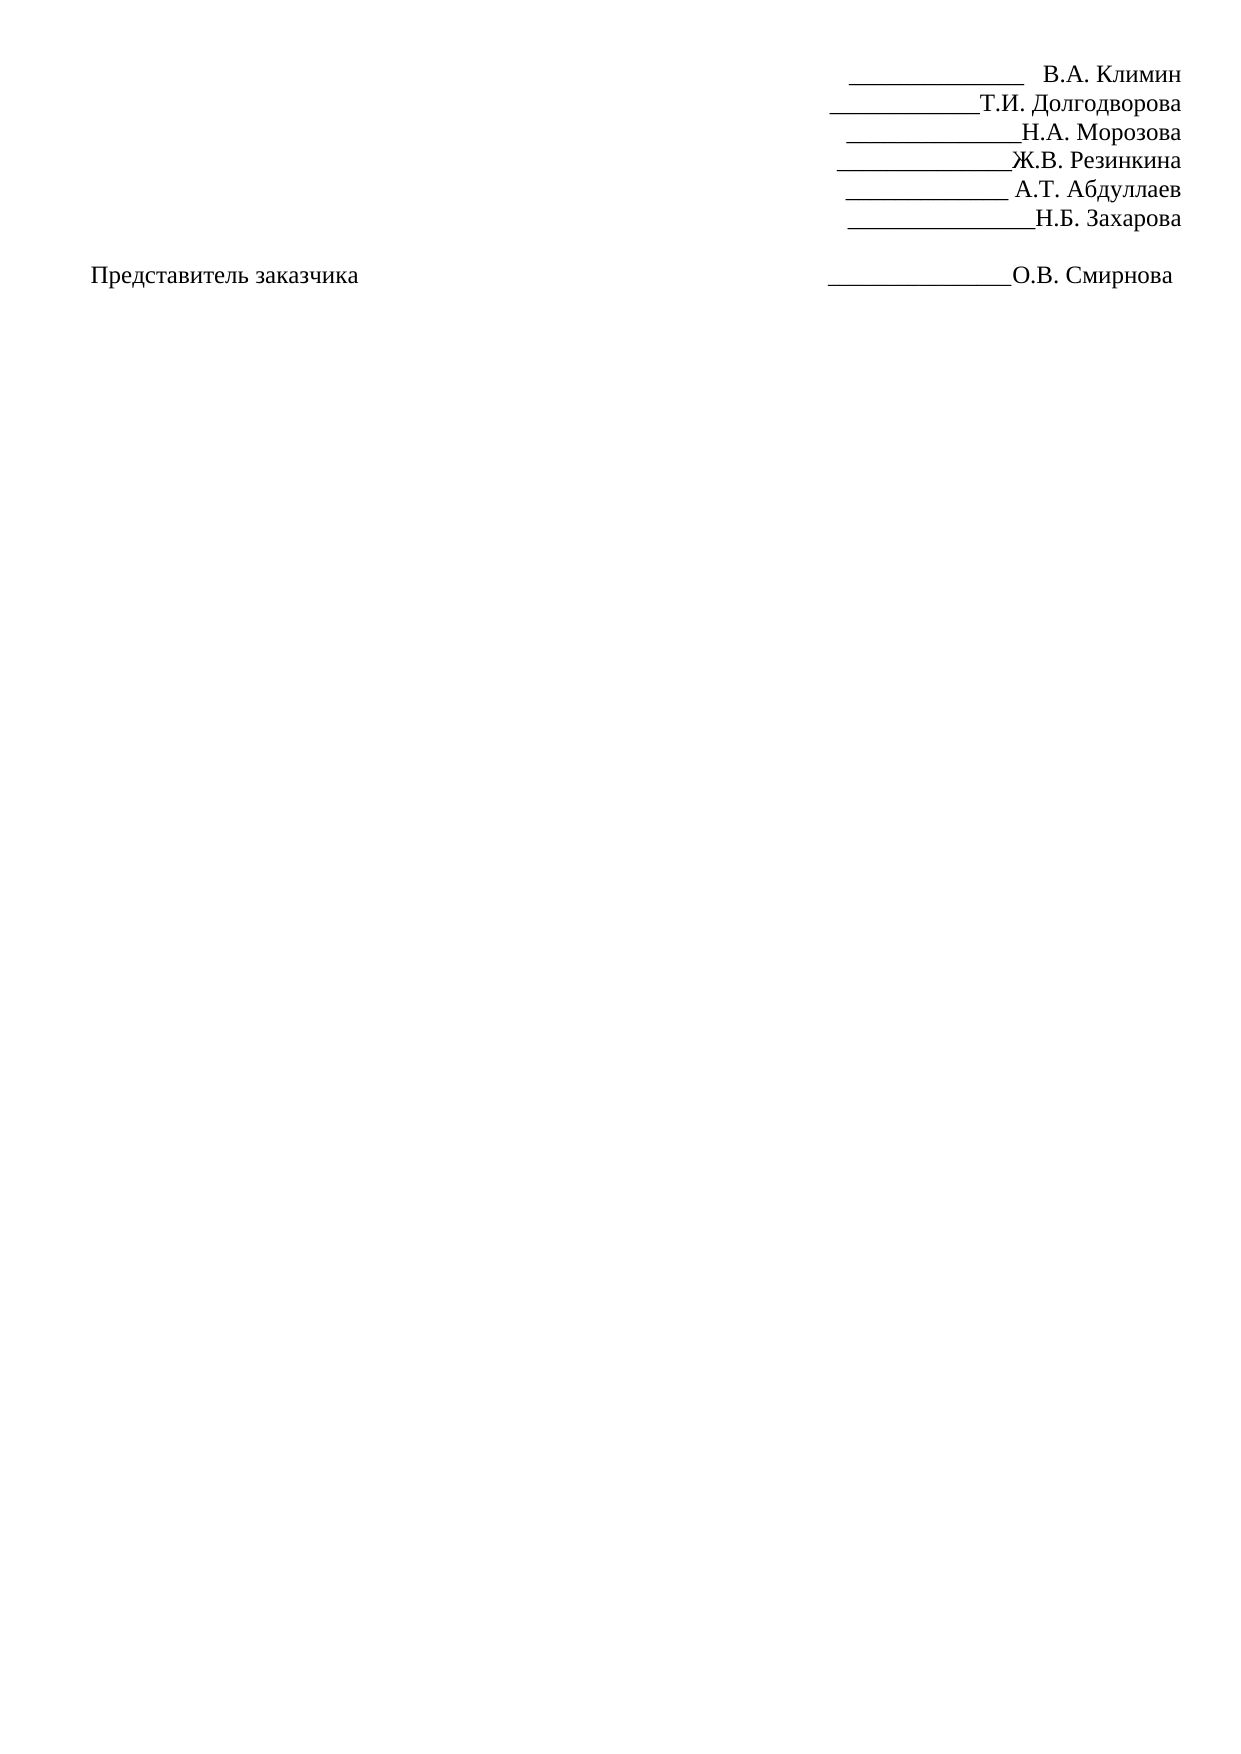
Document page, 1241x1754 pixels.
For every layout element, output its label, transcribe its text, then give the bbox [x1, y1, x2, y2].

text Представитель заказчика ________________О.В. Смирнова [59, 260, 1181, 288]
text _____________ А.Т. Абдуллаев [59, 174, 1181, 203]
text ____________Т.И. Долгодворова [59, 88, 1181, 117]
text ______________Н.А. Морозова [59, 117, 1181, 145]
text ______________Ж.В. Резинкина [59, 145, 1181, 174]
text ______________ В.А. Климин [59, 59, 1181, 88]
text _______________Н.Б. Захарова [59, 203, 1181, 232]
